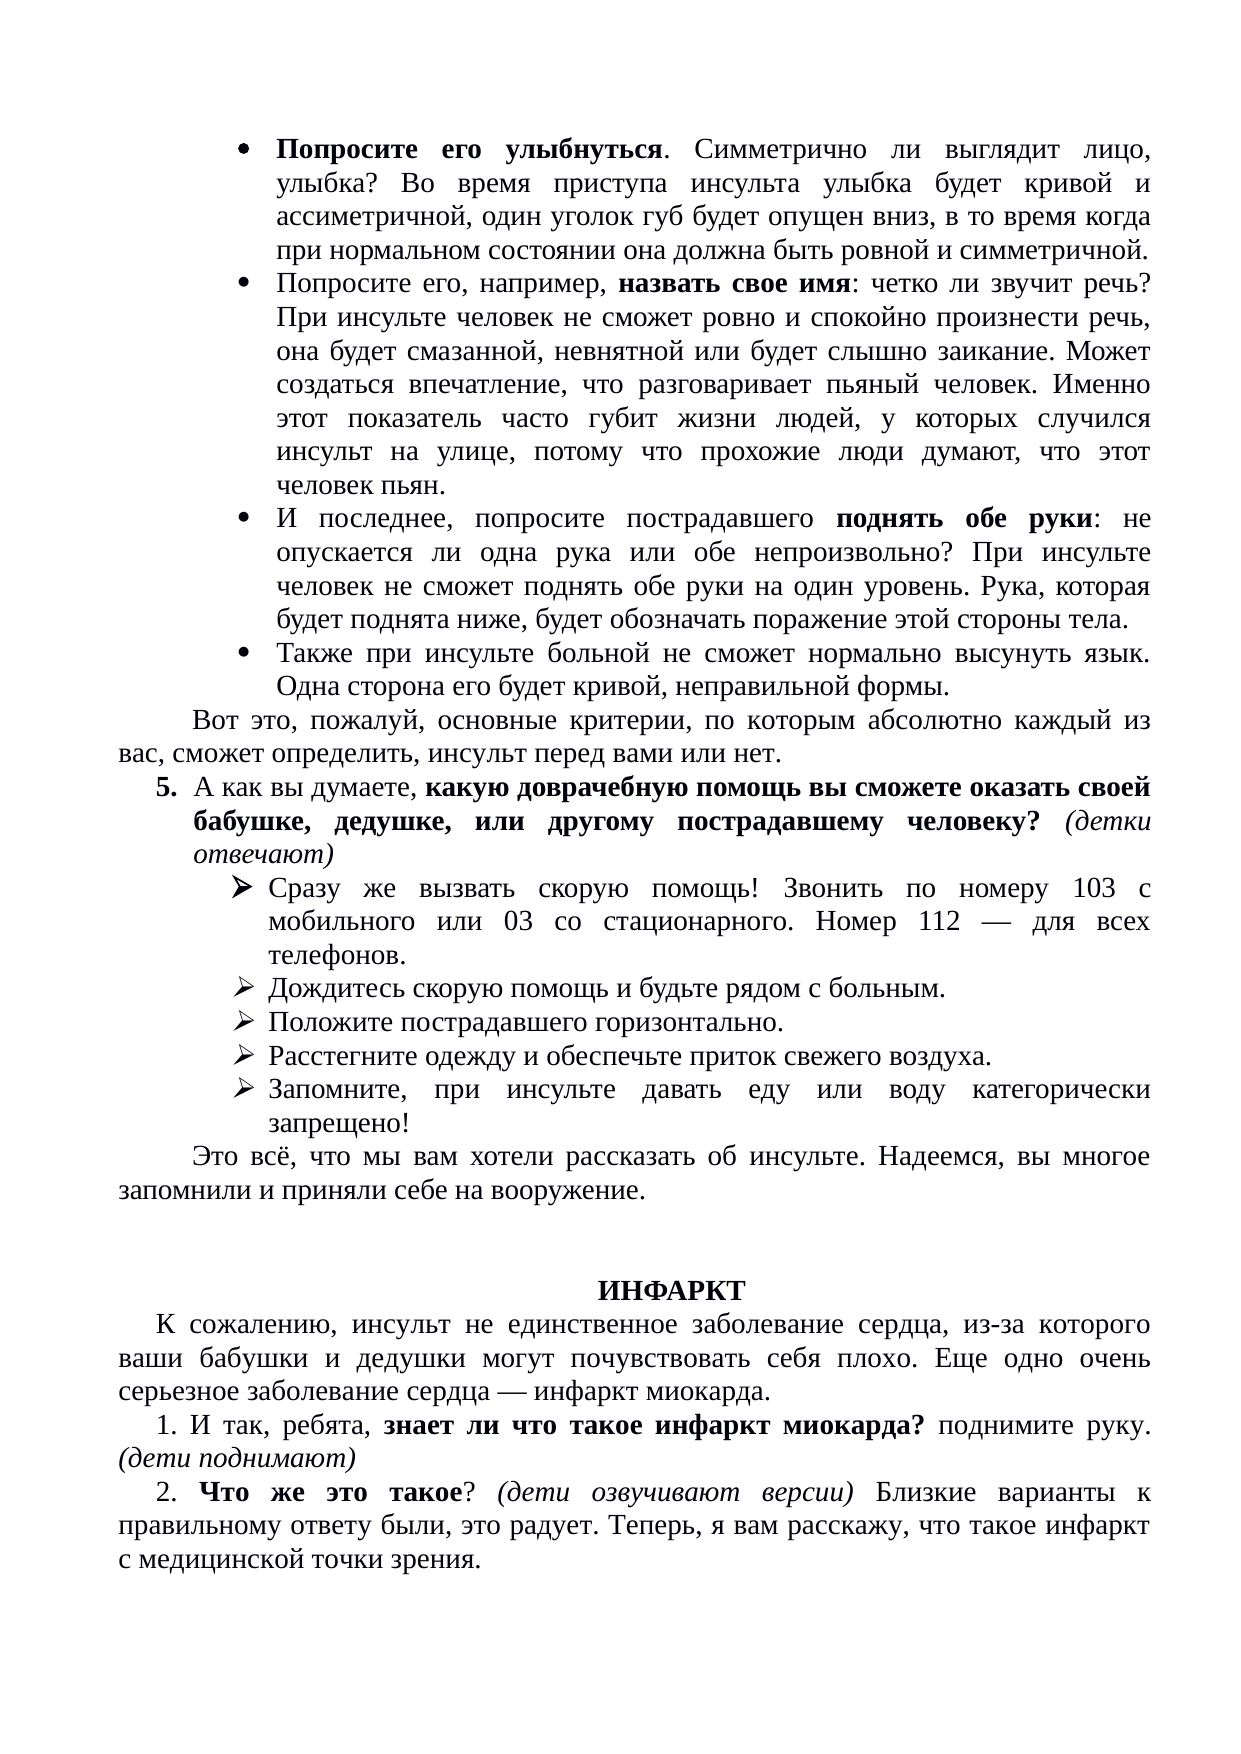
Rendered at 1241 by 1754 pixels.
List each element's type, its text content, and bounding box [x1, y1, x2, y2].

list Попросите его, например, назвать свое имя: четко ли звучит речь? При инсульте человек не сможет ровно и спокойно произнести речь, она будет смазанной, невнятной или будет слышно заикание. Может создаться впечатление, что разговаривает пьяный человек. Именно этот показатель часто губит жизни людей, у которых случился инсульт на улице, потому что прохожие люди думают, что этот человек пьян. [238, 266, 1152, 501]
list Также при инсульте больной не сможет нормально высунуть язык. Одна сторона его будет кривой, неправильной формы. [238, 635, 1152, 702]
list Запомните, при инсульте давать еду или воду категорически запрещено! [231, 1071, 1152, 1138]
list Попросите его улыбнуться. Симметрично ли выглядит лицо, улыбка? Во время приступа инсульта улыбка будет кривой и ассиметричной, один уголок губ будет опущен вниз, в то время когда при нормальном состоянии она должна быть ровной и симметричной. [238, 131, 1152, 266]
list Это всё, что мы вам хотели рассказать об инсульте. Надеемся, вы многое запомнили и приняли себе на вооружение. [118, 1138, 1152, 1206]
list А как вы думаете, какую доврачебную помощь вы сможете оказать своей бабушке, дедушке, или другому пострадавшему человеку? (детки отвечают) [156, 769, 1152, 870]
list Положите пострадавшего горизонтально. [231, 1004, 1152, 1038]
text Вот это, пожалуй, основные критерии, по которым абсолютно каждый из вас, сможет определить, инсульт перед вами или нет. [118, 702, 1152, 769]
list ИНФАРКТ [118, 1273, 1152, 1306]
list И последнее, попросите пострадавшего поднять обе руки: не опускается ли одна рука или обе непроизвольно? При инсульте человек не сможет поднять обе руки на один уровень. Рука, которая будет поднята ниже, будет обозначать поражение этой стороны тела. [238, 501, 1152, 635]
list Сразу же вызвать скорую помощь! Звонить по номеру 103 с мобильного или 03 со стационарного. Номер 112 — для всех телефонов. [231, 870, 1152, 970]
list Расстегните одежду и обеспечьте приток свежего воздуха. [231, 1038, 1152, 1071]
list Дождитесь скорую помощь и будьте рядом с больным. [231, 970, 1152, 1004]
text К сожалению, инсульт не единственное заболевание сердца, из-за которого ваши бабушки и дедушки могут почувствовать себя плохо. Еще одно очень серьезное заболевание сердца — инфаркт миокарда. [118, 1306, 1152, 1407]
text 1. И так, ребята, знает ли что такое инфаркт миокарда? поднимите руку. (дети поднимают) [118, 1407, 1152, 1474]
text 2. Что же это такое? (дети озвучивают версии) Близкие варианты к правильному ответу были, это радует. Теперь, я вам расскажу, что такое инфаркт с медицинской точки зрения. [118, 1474, 1152, 1574]
